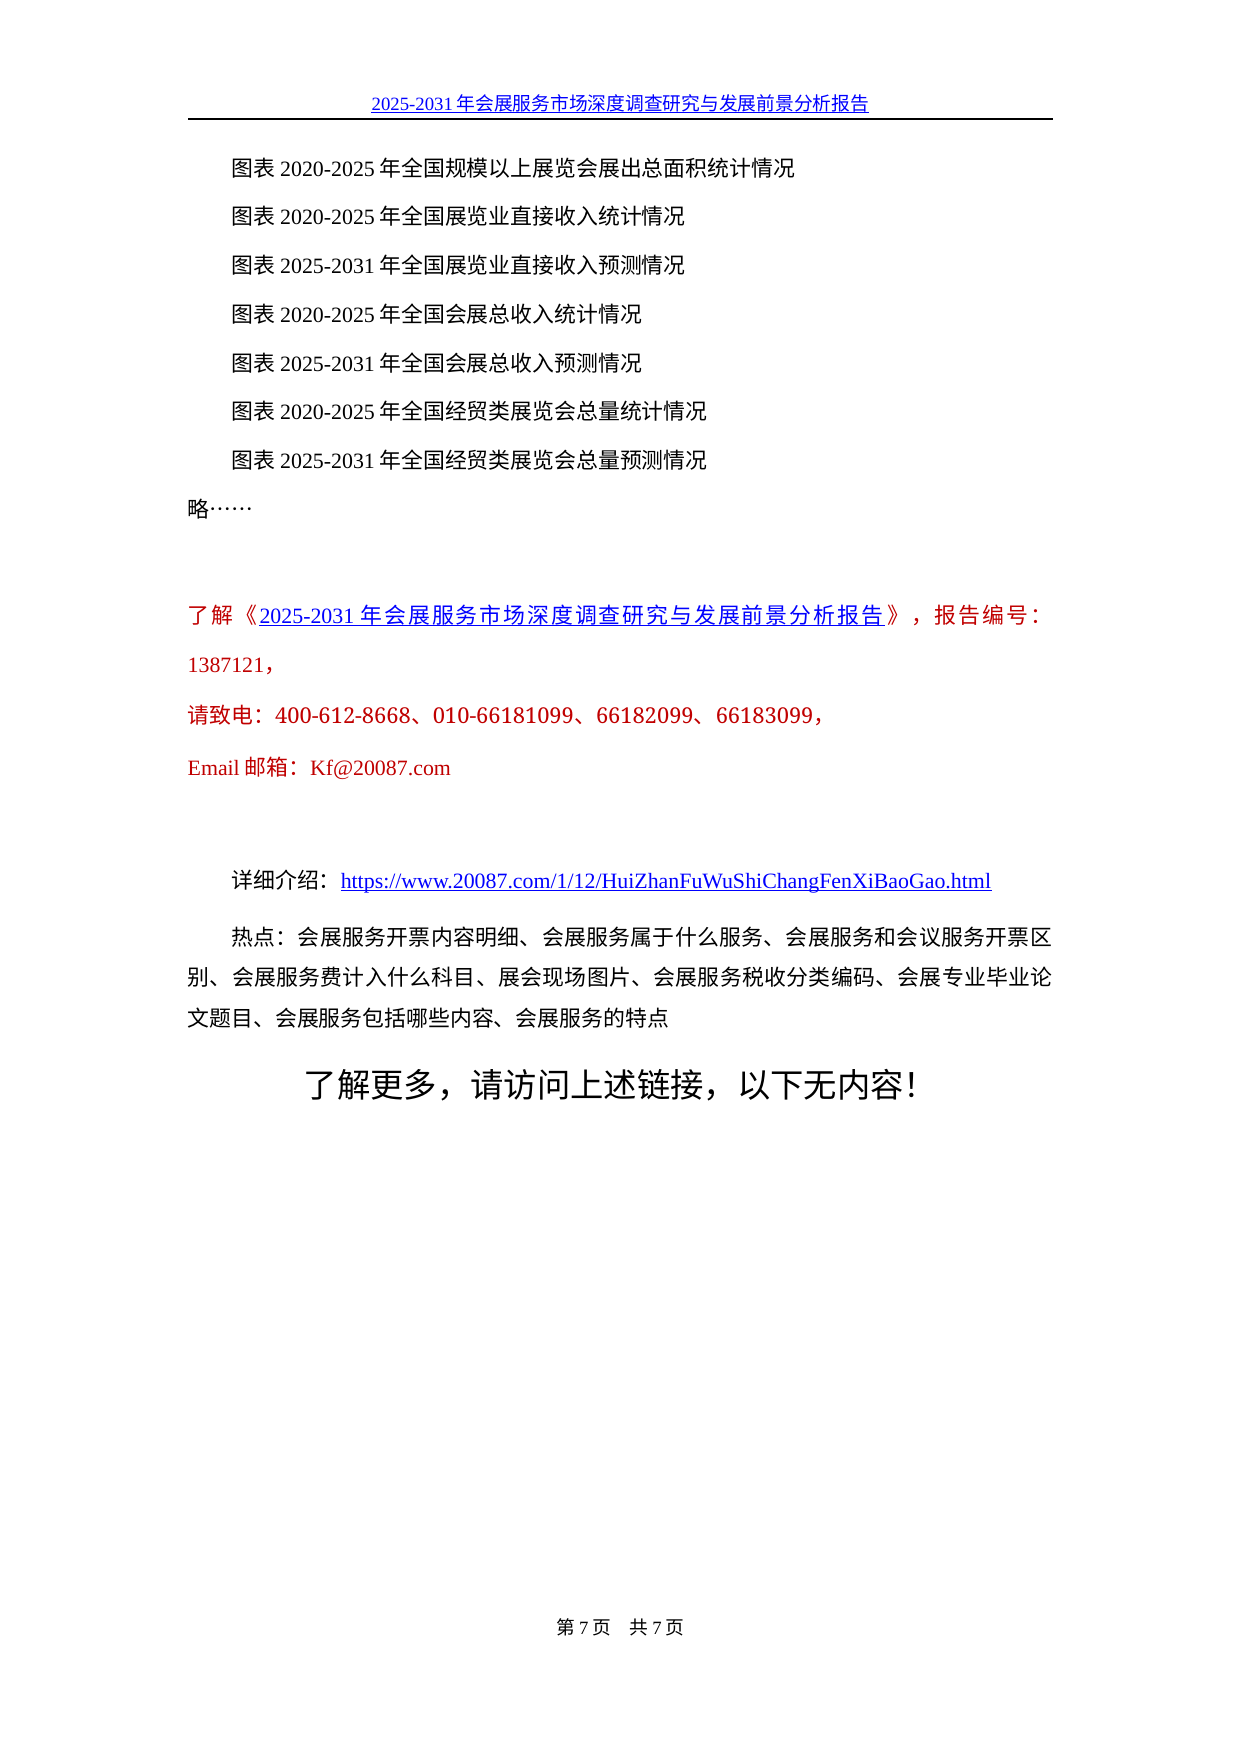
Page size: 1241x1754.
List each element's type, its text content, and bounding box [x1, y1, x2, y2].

text 详细介绍：https://www.20087.com/1/12/HuiZhanFuWuShiChangFenXiBaoGao.html [187, 863, 1053, 895]
text 请致电：400-612-8668、010-66181099、66182099、66183099， [187, 698, 1053, 731]
text 了解《2025-2031年会展服务市场深度调查研究与发展前景分析报告》，报告编号：1387121， [187, 598, 1053, 679]
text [187, 150, 1053, 524]
text Email邮箱：Kf@20087.com [187, 750, 1053, 782]
title 了解更多，请访问上述链接，以下无内容！ [187, 1051, 1053, 1116]
text 热点：会展服务开票内容明细、会展服务属于什么服务、会展服务和会议服务开票区别、会展服务费计入什么科目、展会现场图片、会展服务税收分类编码、会展专业毕业论文题目、会展服务包括哪些内容、会展服务的特点 [187, 919, 1053, 1033]
